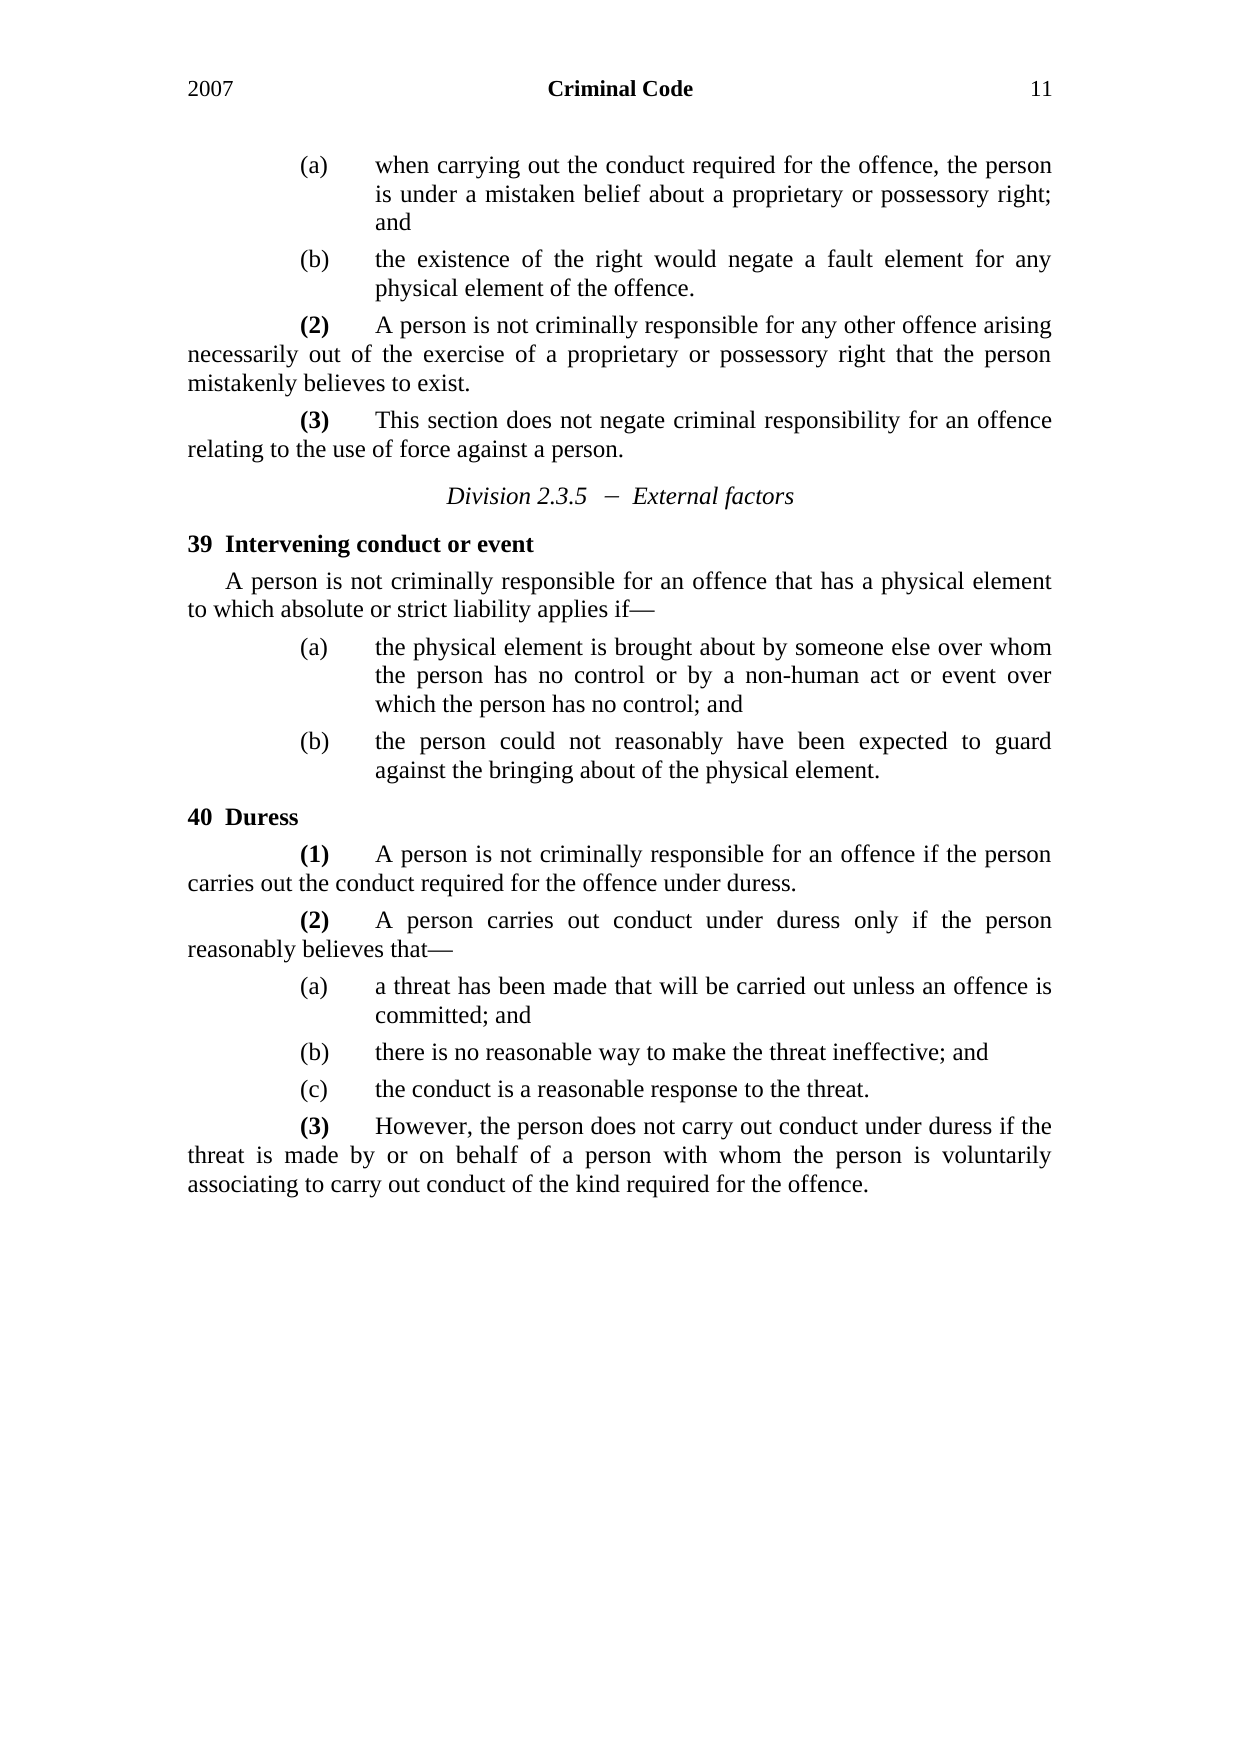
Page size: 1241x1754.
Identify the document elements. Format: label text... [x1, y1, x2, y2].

text 39 Intervening conduct or event [187, 529, 1053, 557]
text (1) A person is not criminally responsible for an offence if the person carries out the conduct required for the offence under duress. [187, 839, 1053, 897]
text 40 Duress [187, 802, 1053, 831]
text (2) A person is not criminally responsible for any other offence arising necessarily out of the exercise of a proprietary or possessory right that the person mistakenly believes to exist. [187, 310, 1053, 397]
text A person is not criminally responsible for an offence that has a physical element to which absolute or strict liability applies if— [187, 566, 1053, 623]
text (b) the existence of the right would negate a fault element for any physical element of the offence. [187, 244, 1053, 302]
text (a) when carrying out the conduct required for the offence, the person is under a mistaken belief about a proprietary or possessory right; and [187, 150, 1053, 236]
text (a) the physical element is brought about by someone else over whom the person has no control or by a non-human act or event over which the person has no control; and [187, 632, 1053, 718]
text (b) there is no reasonable way to make the threat ineffective; and [187, 1037, 1053, 1066]
text (3) This section does not negate criminal responsibility for an offence relating to the use of force against a person. [187, 405, 1053, 462]
text Division 2.3.5 External factors [187, 481, 1053, 510]
text (3) However, the person does not carry out conduct under duress if the threat is made by or on behalf of a person with whom the person is voluntarily associating to carry out conduct of the kind required for the offence. [187, 1111, 1053, 1197]
text (c) the conduct is a reasonable response to the threat. [187, 1074, 1053, 1103]
text (2) A person carries out conduct under duress only if the person reasonably believes that— [187, 905, 1053, 963]
text (a) a threat has been made that will be carried out unless an offence is committed; and [187, 971, 1053, 1029]
text (b) the person could not reasonably have been expected to guard against the bringing about of the physical element. [187, 726, 1053, 784]
